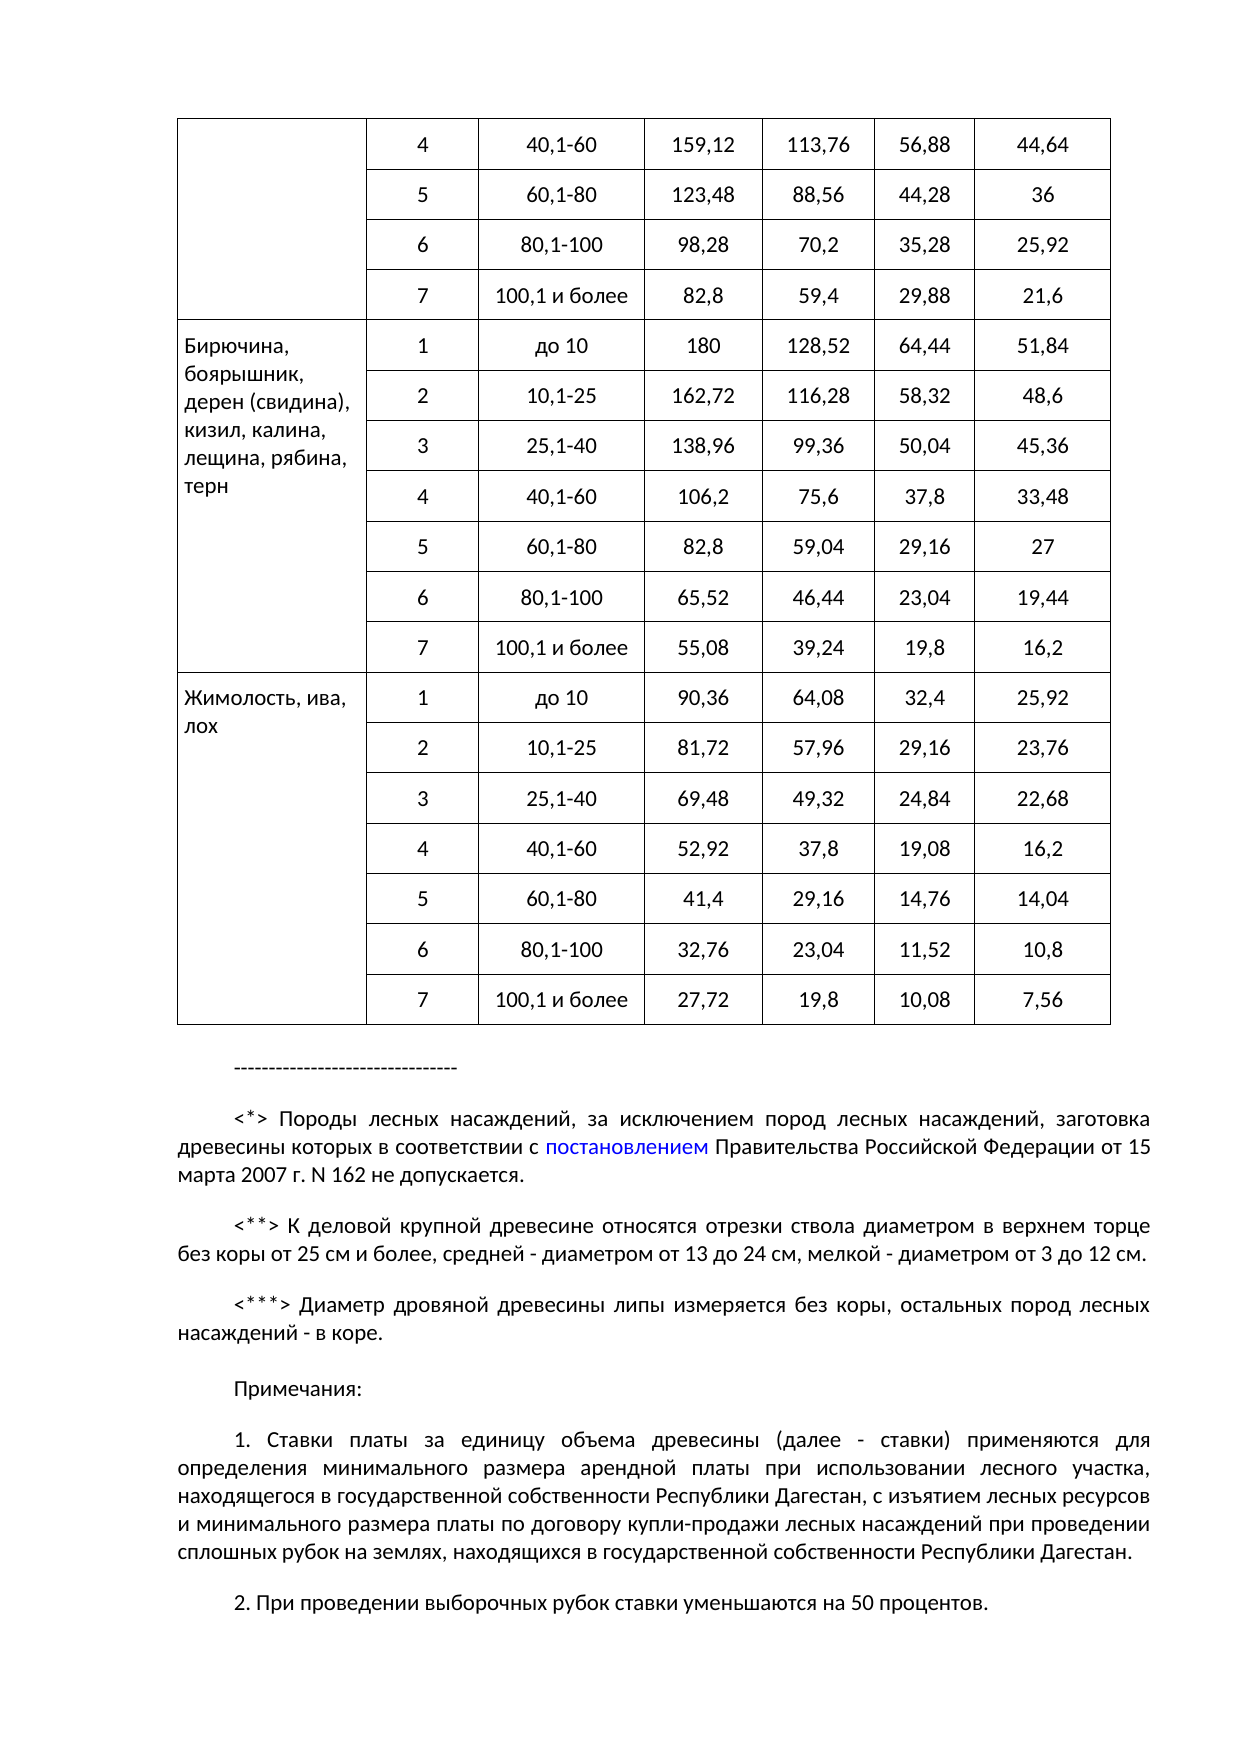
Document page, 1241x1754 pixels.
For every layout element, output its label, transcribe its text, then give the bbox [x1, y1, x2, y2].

table_cell 80,1-100 [479, 572, 644, 621]
table_cell 7 [367, 975, 478, 1024]
table_cell 40,1-60 [479, 824, 644, 873]
table_cell 59,4 [763, 270, 874, 319]
table_cell 45,36 [975, 421, 1110, 470]
table_cell 128,52 [763, 320, 874, 370]
table_cell 19,8 [763, 975, 874, 1024]
table_cell 50,04 [875, 421, 974, 470]
table_cell 23,04 [763, 924, 874, 973]
table_cell 29,16 [875, 723, 974, 772]
table_cell 7 [367, 622, 478, 672]
table_cell 82,8 [645, 522, 762, 571]
table_cell 44,64 [975, 119, 1110, 168]
table_cell 37,8 [875, 471, 974, 521]
table_cell 2 [367, 371, 478, 420]
table_cell 10,1-25 [479, 371, 644, 420]
text 2. При проведении выборочных рубок ставки уменьшаются на 50 процентов. [177, 1588, 1152, 1616]
table_cell 99,36 [763, 421, 874, 470]
table_cell 59,04 [763, 522, 874, 571]
table_cell 64,08 [763, 673, 874, 722]
table_cell 36 [975, 170, 1110, 219]
table_cell 2 [367, 723, 478, 772]
table_cell 80,1-100 [479, 220, 644, 269]
table_cell 65,52 [645, 572, 762, 621]
table_cell 5 [367, 522, 478, 571]
table_cell 24,84 [875, 773, 974, 822]
table_cell 40,1-60 [479, 119, 644, 168]
table_cell 25,92 [975, 220, 1110, 269]
table_cell 29,16 [763, 874, 874, 923]
table_cell 23,04 [875, 572, 974, 621]
table_cell 138,96 [645, 421, 762, 470]
text <**> К деловой крупной древесине относятся отрезки ствола диаметром в верхнем торце без коры от 25 см и более, средней - диаметром от 13 до 24 см, мелкой - диаметром от 3 до 12 см. [177, 1211, 1152, 1267]
table_cell 100,1 и более [479, 270, 644, 319]
table_cell 60,1-80 [479, 874, 644, 923]
table_cell 7,56 [975, 975, 1110, 1024]
table_cell 35,28 [875, 220, 974, 269]
text -------------------------------- [177, 1053, 1152, 1081]
table_cell 10,1-25 [479, 723, 644, 772]
table_cell 56,88 [875, 119, 974, 168]
table_cell 55,08 [645, 622, 762, 672]
table_cell 6 [367, 572, 478, 621]
table_cell 25,92 [975, 673, 1110, 722]
text 1. Ставки платы за единицу объема древесины (далее - ставки) применяются для определения минимального размера арендной платы при использовании лесного участка, находящегося в государственной собственности Республики Дагестан, с изъятием лесных ресурсов и минимального размера платы по договору купли-продажи лесных насаждений при проведении сплошных рубок на землях, находящихся в государственной собственности Республики Дагестан. [177, 1425, 1152, 1565]
table_cell 106,2 [645, 471, 762, 521]
table_cell 52,92 [645, 824, 762, 873]
table_cell 37,8 [763, 824, 874, 873]
table_cell 98,28 [645, 220, 762, 269]
table_cell до 10 [479, 320, 644, 370]
table_cell 159,12 [645, 119, 762, 168]
table_cell 25,1-40 [479, 773, 644, 822]
table_cell 19,44 [975, 572, 1110, 621]
table_cell 3 [367, 773, 478, 822]
table_cell 22,68 [975, 773, 1110, 822]
table_cell 19,8 [875, 622, 974, 672]
text <*> Породы лесных насаждений, за исключением пород лесных насаждений, заготовка древесины которых в соответствии с постановлением Правительства Российской Федерации от 15 марта 2007 г. N 162 не допускается. [177, 1104, 1152, 1188]
table_cell Жимолость, ива, лох [178, 673, 366, 1024]
table_cell 4 [367, 471, 478, 521]
table_cell 1 [367, 320, 478, 370]
table_cell 58,32 [875, 371, 974, 420]
table_cell 7 [367, 270, 478, 319]
table_cell 60,1-80 [479, 522, 644, 571]
table_cell 70,2 [763, 220, 874, 269]
table_cell 33,48 [975, 471, 1110, 521]
table_cell 60,1-80 [479, 170, 644, 219]
table_cell 180 [645, 320, 762, 370]
table_cell 5 [367, 874, 478, 923]
table_cell 14,04 [975, 874, 1110, 923]
table_cell 64,44 [875, 320, 974, 370]
table_cell 32,76 [645, 924, 762, 973]
table_cell 90,36 [645, 673, 762, 722]
table_cell 100,1 и более [479, 622, 644, 672]
table_cell 29,88 [875, 270, 974, 319]
table_cell 29,16 [875, 522, 974, 571]
table_cell 1 [367, 673, 478, 722]
table_cell 113,76 [763, 119, 874, 168]
text Примечания: [177, 1374, 1152, 1402]
table_cell 80,1-100 [479, 924, 644, 973]
table_cell 39,24 [763, 622, 874, 672]
table_cell 14,76 [875, 874, 974, 923]
table_cell 40,1-60 [479, 471, 644, 521]
table_cell 4 [367, 824, 478, 873]
table_cell 4 [367, 119, 478, 168]
table_cell 44,28 [875, 170, 974, 219]
table_cell 57,96 [763, 723, 874, 772]
table_cell Бирючина, боярышник, дерен (свидина), кизил, калина, лещина, рябина, терн [178, 320, 366, 672]
table_cell 27,72 [645, 975, 762, 1024]
table_cell 41,4 [645, 874, 762, 923]
table_cell 16,2 [975, 824, 1110, 873]
table_cell 10,8 [975, 924, 1110, 973]
table_cell 23,76 [975, 723, 1110, 772]
table_cell 27 [975, 522, 1110, 571]
table_cell 6 [367, 924, 478, 973]
table_cell 162,72 [645, 371, 762, 420]
table_cell 69,48 [645, 773, 762, 822]
table_cell до 10 [479, 673, 644, 722]
table_cell 3 [367, 421, 478, 470]
table_cell 81,72 [645, 723, 762, 772]
table_cell 16,2 [975, 622, 1110, 672]
table_cell 123,48 [645, 170, 762, 219]
table_cell 5 [367, 170, 478, 219]
table_cell 11,52 [875, 924, 974, 973]
table_cell 46,44 [763, 572, 874, 621]
table_cell 49,32 [763, 773, 874, 822]
table_cell 116,28 [763, 371, 874, 420]
table_cell 25,1-40 [479, 421, 644, 470]
table_cell 48,6 [975, 371, 1110, 420]
table_cell 6 [367, 220, 478, 269]
table_cell 88,56 [763, 170, 874, 219]
table_cell 51,84 [975, 320, 1110, 370]
table_cell 10,08 [875, 975, 974, 1024]
table_cell 32,4 [875, 673, 974, 722]
table_cell 19,08 [875, 824, 974, 873]
text <***> Диаметр дровяной древесины липы измеряется без коры, остальных пород лесных насаждений - в коре. [177, 1290, 1152, 1346]
table_cell 82,8 [645, 270, 762, 319]
table_cell 100,1 и более [479, 975, 644, 1024]
table_cell 21,6 [975, 270, 1110, 319]
table_cell 75,6 [763, 471, 874, 521]
